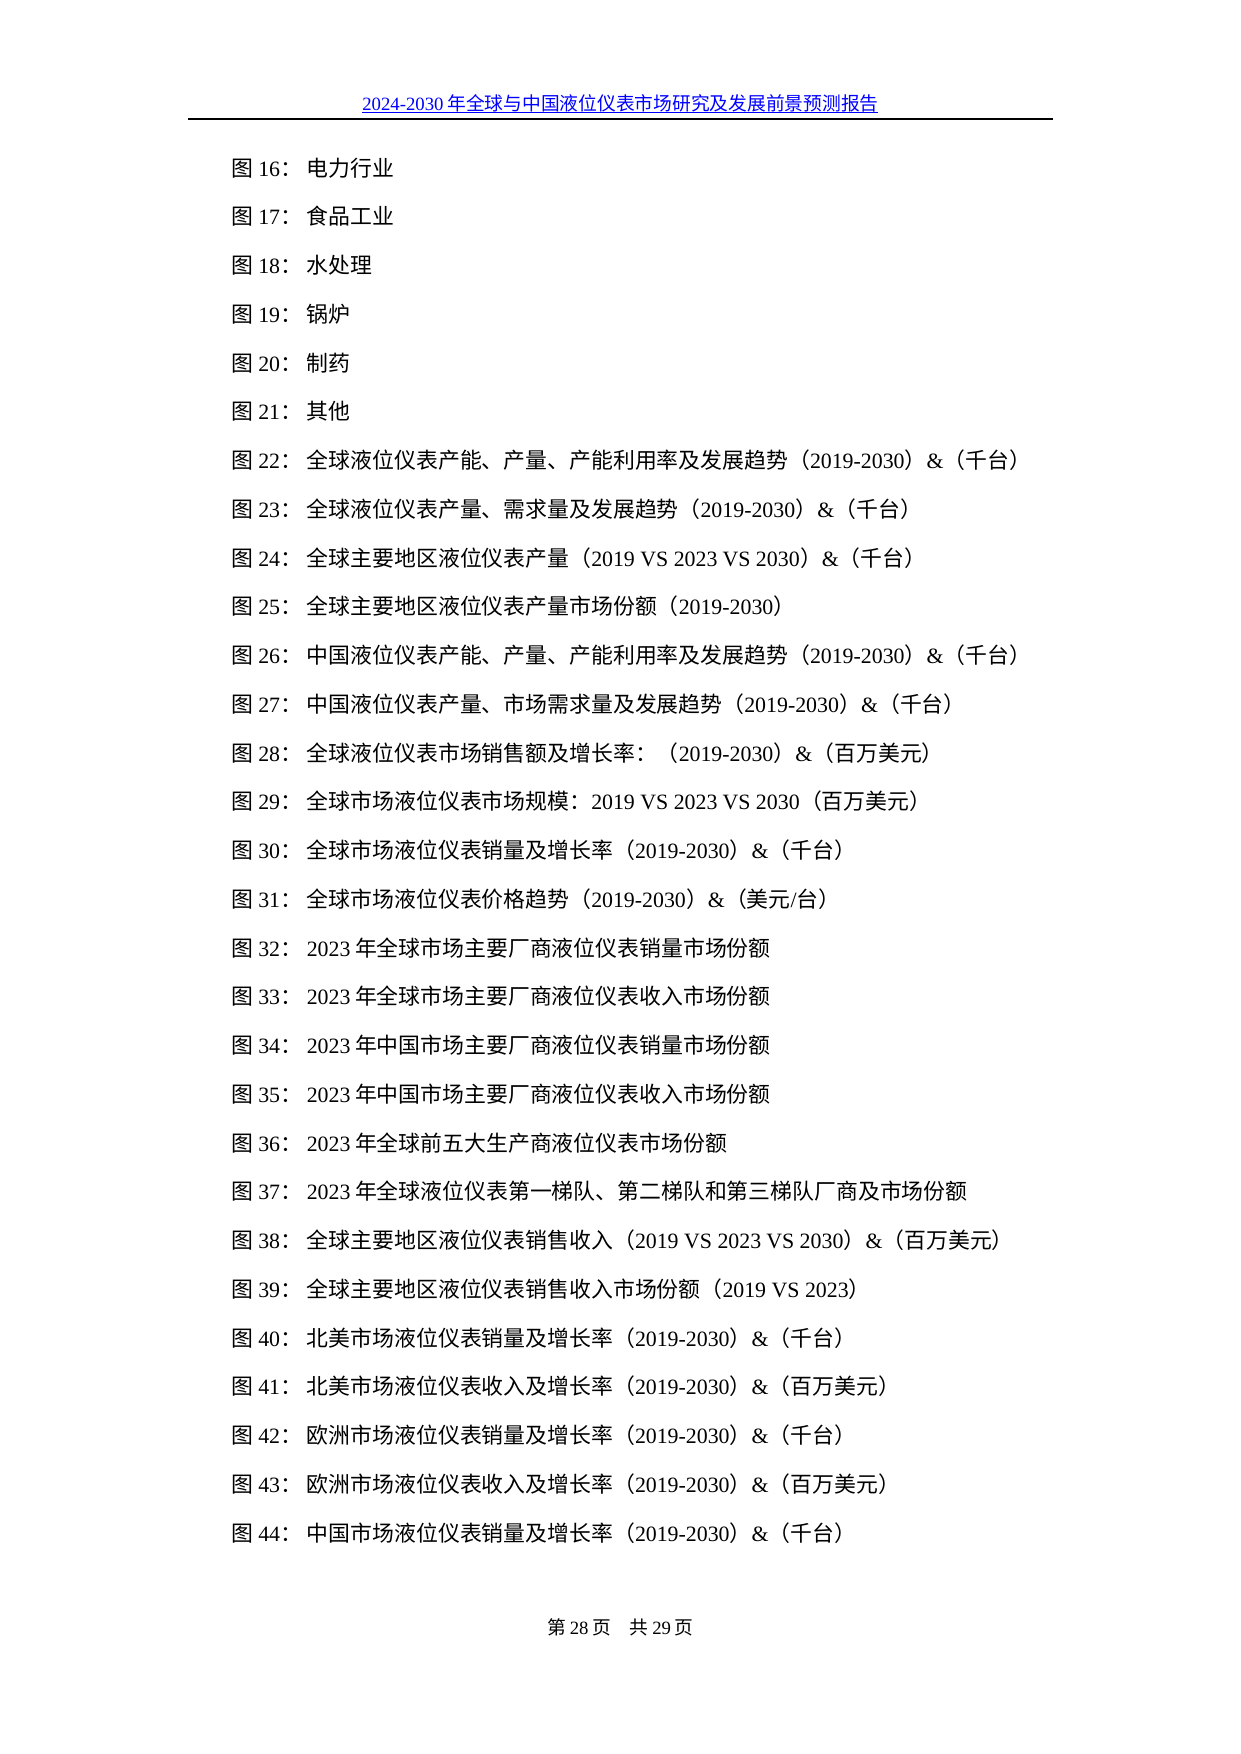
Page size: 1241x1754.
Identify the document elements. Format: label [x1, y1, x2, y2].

text [187, 150, 1053, 1548]
